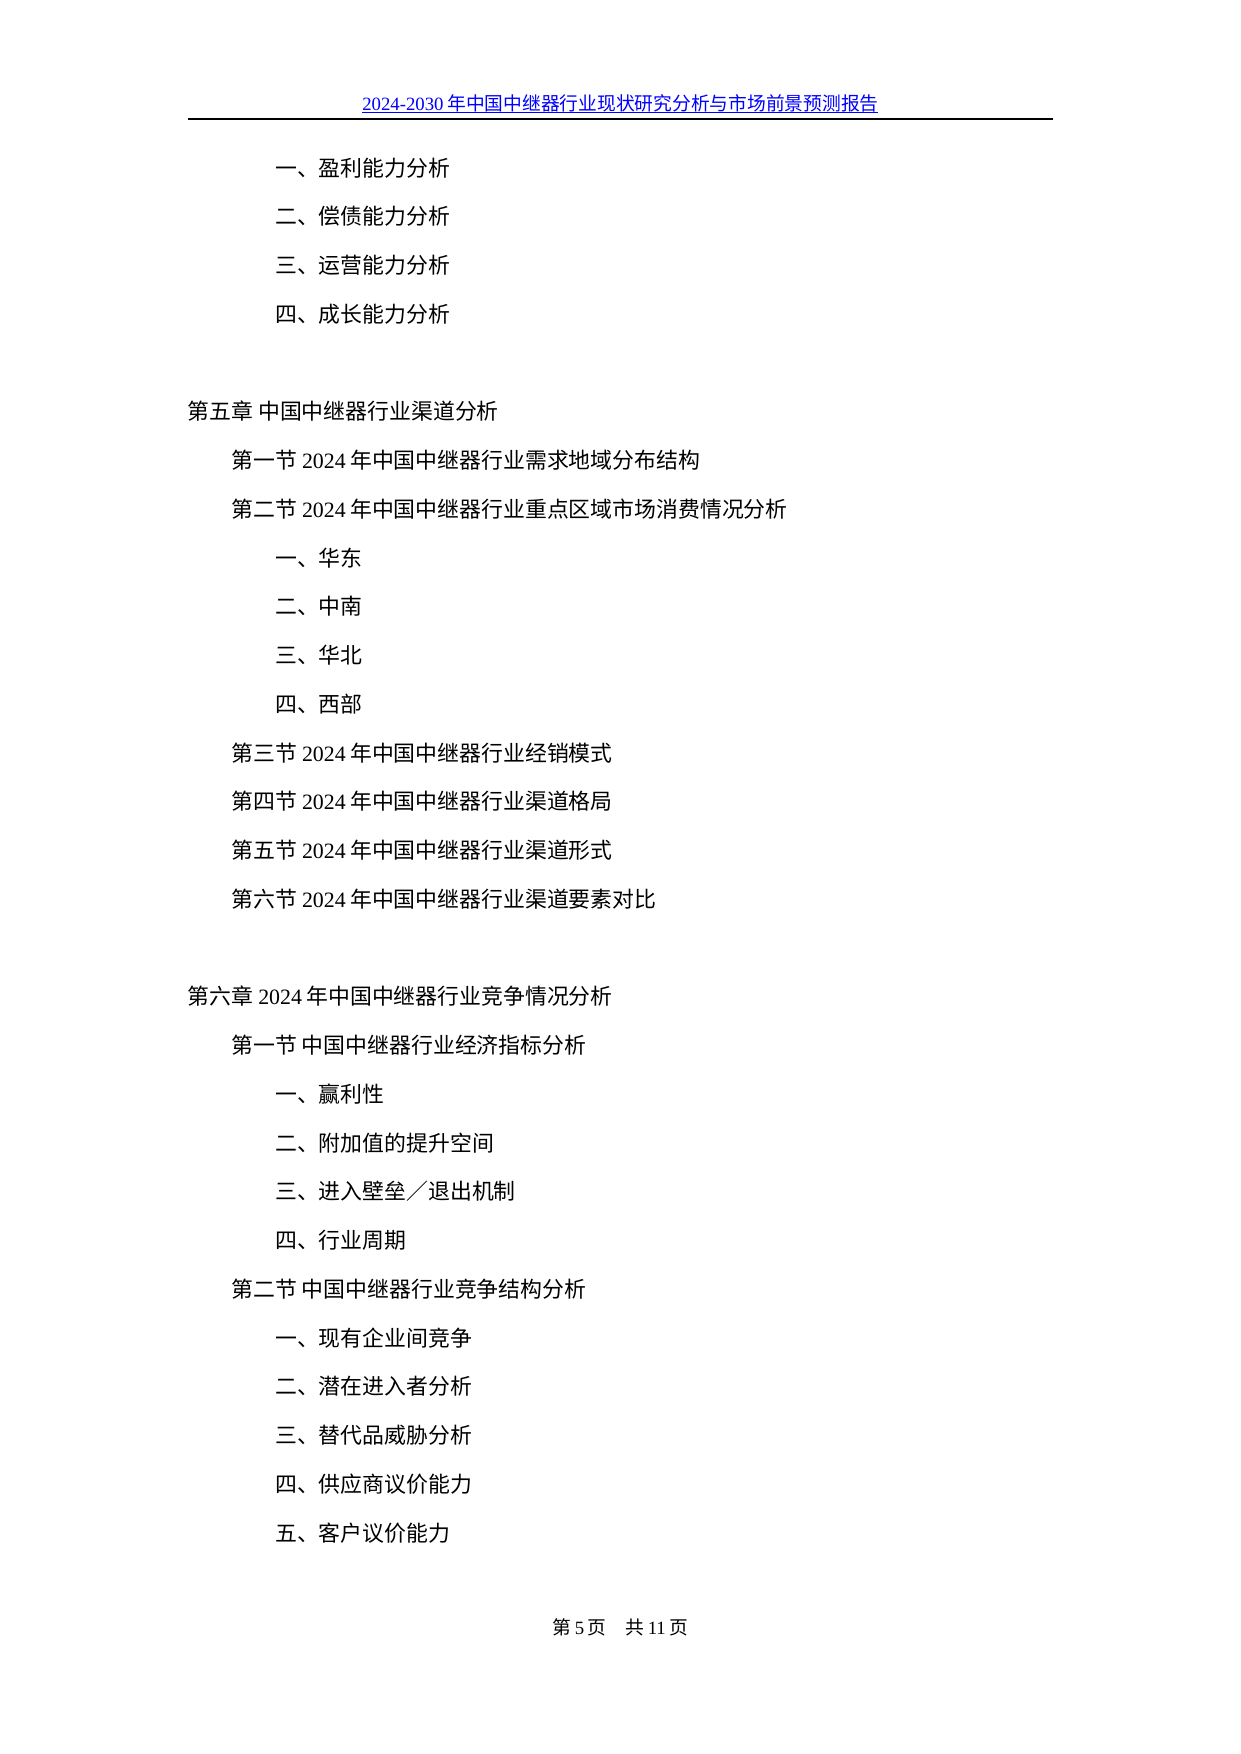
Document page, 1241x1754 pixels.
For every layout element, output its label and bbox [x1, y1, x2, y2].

text [187, 150, 1053, 1548]
